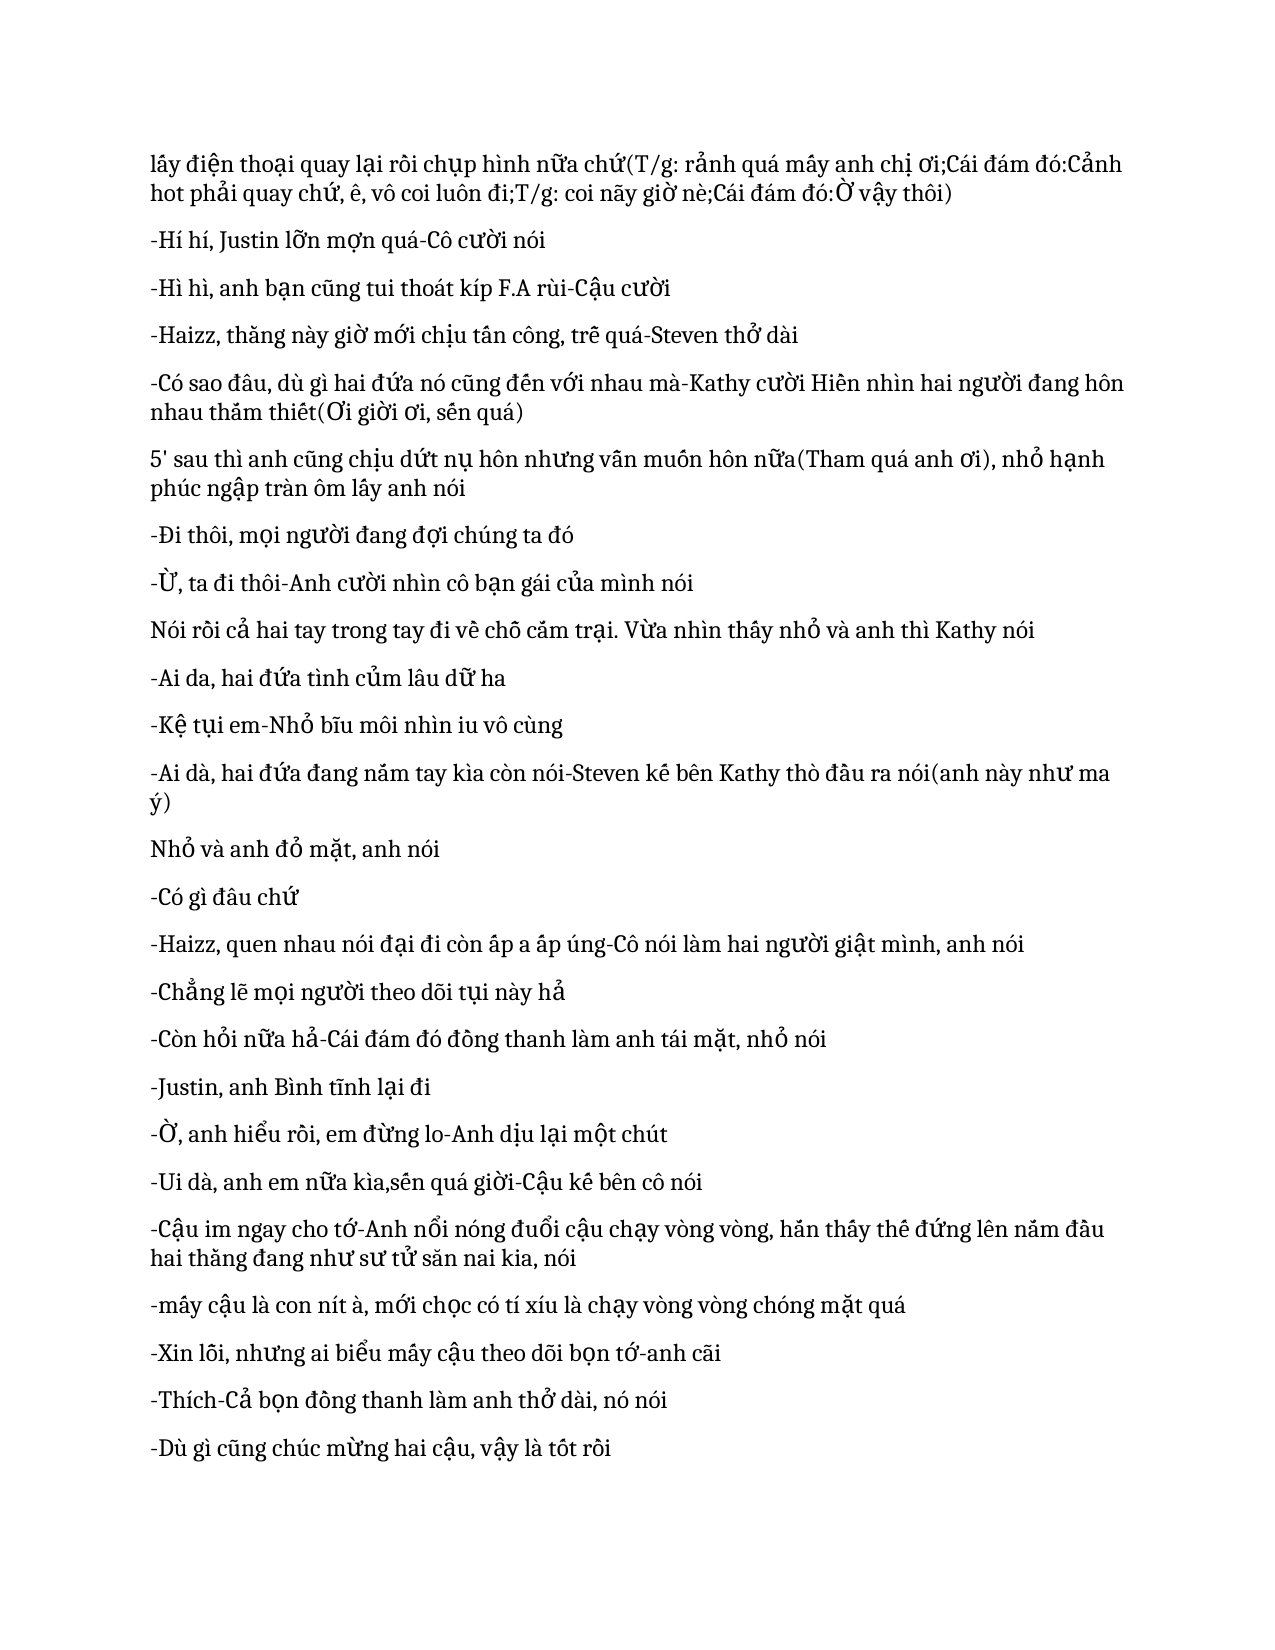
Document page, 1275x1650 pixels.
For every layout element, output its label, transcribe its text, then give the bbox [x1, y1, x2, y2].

text -Haizz, quen nhau nói đại đi còn ấp a ấp úng-Cô nói làm hai người giật mình, anh nói [150, 930, 1125, 959]
text -Xin lỗi, nhưng ai biểu mấy cậu theo dõi bọn tớ-anh cãi [150, 1339, 1125, 1367]
text -Cậu im ngay cho tớ-Anh nổi nóng đuổi cậu chạy vòng vòng, hắn thấy thế đứng lên nắm đầu hai thằng đang như sư tử săn nai kia, nói [150, 1215, 1125, 1272]
text -Chẳng lẽ mọi người theo dõi tụi này hả [150, 977, 1125, 1006]
text Nói rồi cả hai tay trong tay đi về chỗ cắm trại. Vừa nhìn thấy nhỏ và anh thì Kathy nói [150, 616, 1125, 645]
text -Thích-Cả bọn đồng thanh làm anh thở dài, nó nói [150, 1386, 1125, 1415]
text -Haizz, thằng này giờ mới chịu tấn công, trễ quá-Steven thở dài [150, 321, 1125, 350]
text -mấy cậu là con nít à, mới chọc có tí xíu là chạy vòng vòng chóng mặt quá [150, 1291, 1125, 1320]
text -Có gì đâu chứ [150, 882, 1125, 911]
text -Đi thôi, mọi người đang đợi chúng ta đó [150, 521, 1125, 550]
text Nhỏ và anh đỏ mặt, anh nói [150, 835, 1125, 864]
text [150, 150, 1125, 207]
text -Hí hí, Justin lỡn mợn quá-Cô cười nói [150, 226, 1125, 255]
text -Ờ, anh hiểu rồi, em đừng lo-Anh dịu lại một chút [150, 1120, 1125, 1149]
text -Ai dà, hai đứa đang nắm tay kìa còn nói-Steven kế bên Kathy thò đầu ra nói(anh này như ma ý) [150, 759, 1125, 816]
text -Dù gì cũng chúc mừng hai cậu, vậy là tốt rồi [150, 1434, 1125, 1462]
text -Kệ tụi em-Nhỏ bĩu môi nhìn iu vô cùng [150, 711, 1125, 740]
text -Ai da, hai đứa tình củm lâu dữ ha [150, 664, 1125, 692]
text -Justin, anh Bình tĩnh lại đi [150, 1072, 1125, 1101]
text -Có sao đâu, dù gì hai đứa nó cũng đến với nhau mà-Kathy cười Hiền nhìn hai người đang hôn nhau thắm thiết(Ơi giời ơi, sến quá) [150, 369, 1125, 426]
text -Ừ, ta đi thôi-Anh cười nhìn cô bạn gái của mình nói [150, 569, 1125, 597]
text 5' sau thì anh cũng chịu dứt nụ hôn nhưng vẫn muốn hôn nữa(Tham quá anh ơi), nhỏ hạnh phúc ngập tràn ôm lấy anh nói [150, 445, 1125, 502]
text -Hì hì, anh bạn cũng tui thoát kíp F.A rùi-Cậu cười [150, 274, 1125, 302]
text -Ui dà, anh em nữa kìa,sến quá giời-Cậu kế bên cô nói [150, 1167, 1125, 1196]
text -Còn hỏi nữa hả-Cái đám đó đồng thanh làm anh tái mặt, nhỏ nói [150, 1025, 1125, 1054]
